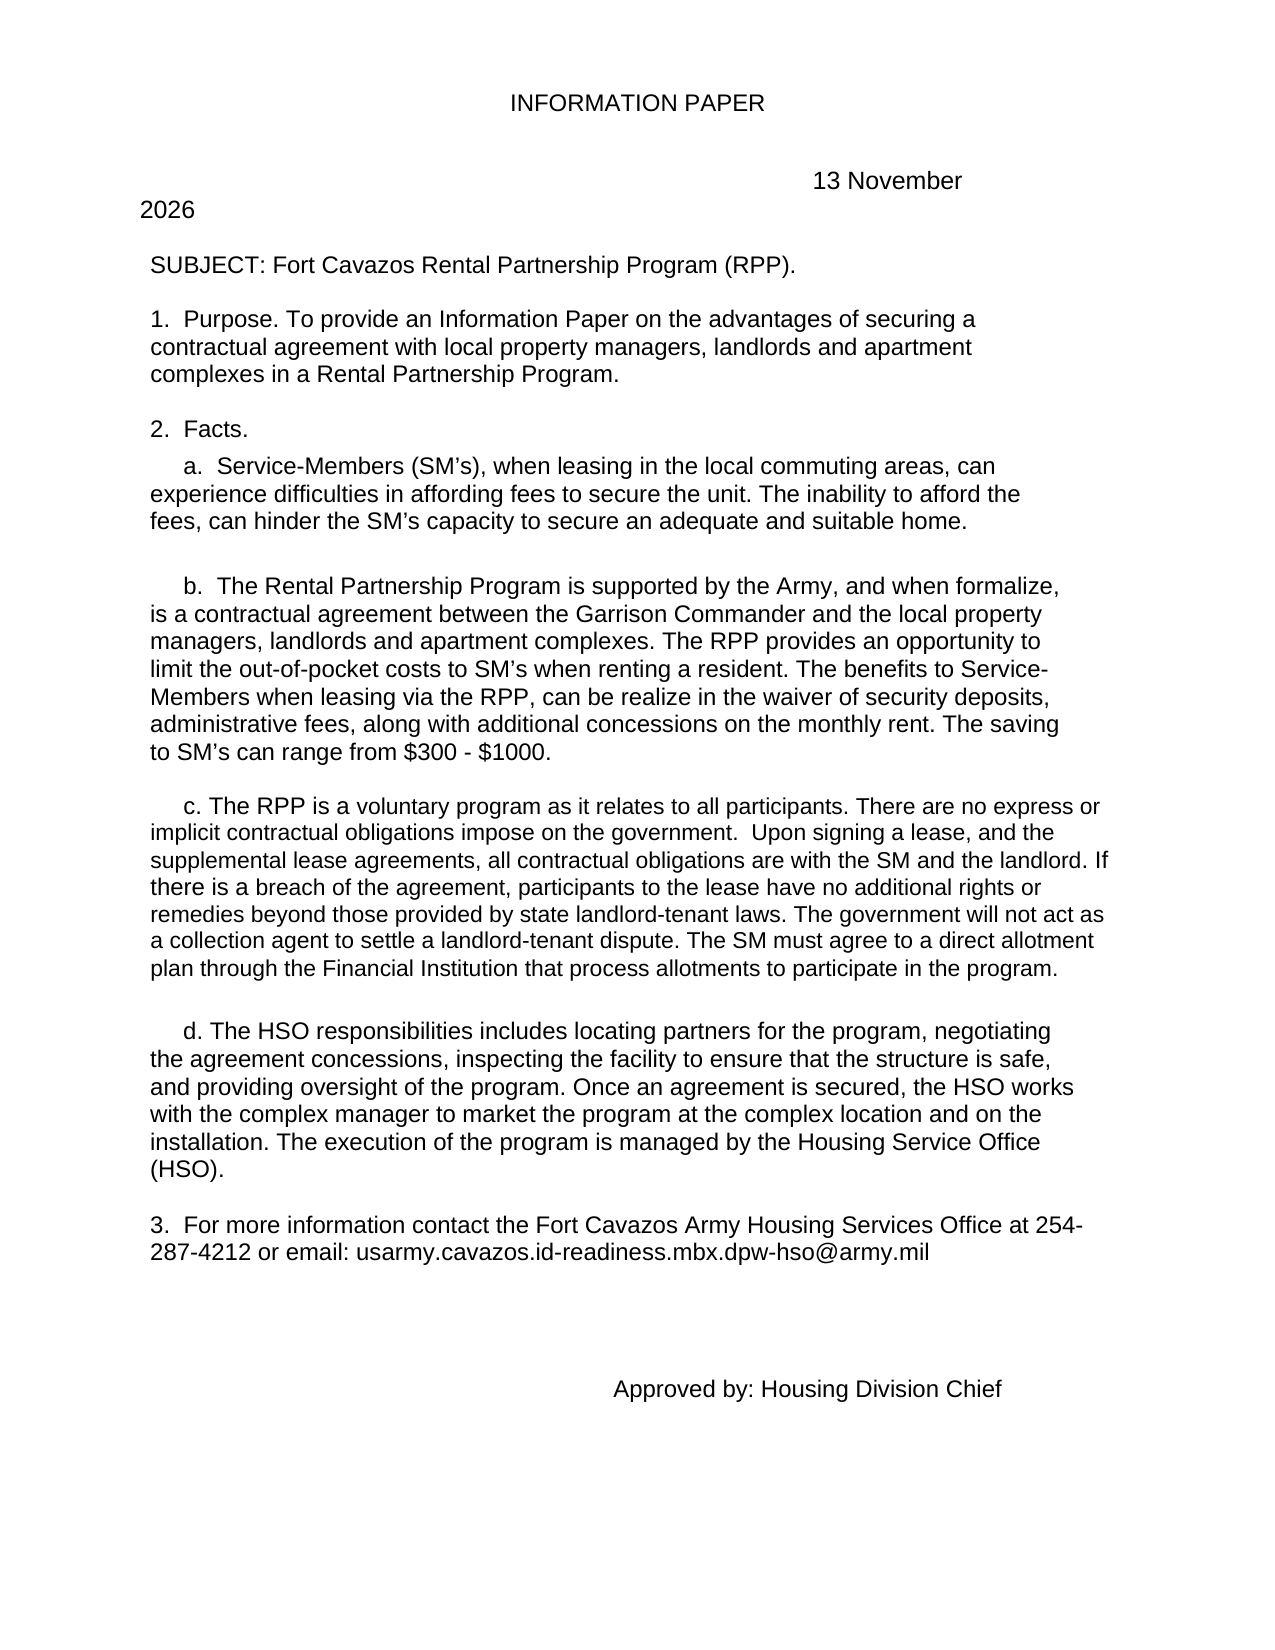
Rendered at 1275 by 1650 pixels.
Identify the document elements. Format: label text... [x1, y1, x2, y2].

text 9 June 2023 [139, 166, 1019, 223]
text SUBJECT: Fort Cavazos Rental Partnership Program (RPP). [150, 251, 1019, 279]
list Service-Members (SM’s), when leasing in the local commuting areas, can experience difficulties in affording fees to secure the unit. The inability to afford the fees, can hinder the SM’s capacity to secure an adequate and suitable home. [150, 452, 1080, 535]
list Facts. [150, 414, 1019, 442]
list The Rental Partnership Program is supported by the Army, and when formalize, is a contractual agreement between the Garrison Commander and the local property managers, landlords and apartment complexes. The RPP provides an opportunity to limit the out-of-pocket costs to SM’s when renting a resident. The benefits to Service-Members when leasing via the RPP, can be realize in the waiver of security deposits, administrative fees, along with additional concessions on the monthly rent. The saving to SM’s can range from $300 - $1000. [150, 572, 1080, 765]
text INFORMATION PAPER [508, 89, 768, 117]
list For more information contact the Fort Cavazos Army Housing Services Office at 254-287-4212 or email: usarmy.cavazos.id-readiness.mbx.dpw-hso@army.mil [150, 1211, 1109, 1266]
text Approved by: Housing Division Chief [600, 1375, 1008, 1403]
list Purpose. To provide an Information Paper on the advantages of securing a contractual agreement with local property managers, landlords and apartment complexes in a Rental Partnership Program. [150, 305, 1019, 388]
list d. The HSO responsibilities includes locating partners for the program, negotiating the agreement concessions, inspecting the facility to ensure that the structure is safe, and providing oversight of the program. Once an agreement is secured, the HSO works with the complex manager to market the program at the complex location and on the installation. The execution of the program is managed by the Housing Service Office (HSO). [150, 1017, 1080, 1183]
text c. The RPP is a voluntary program as it relates to all participants. There are no express or implicit contractual obligations impose on the government. Upon signing a lease, and the supplemental lease agreements, all contractual obligations are with the SM and the landlord. If there is a breach of the agreement, participants to the lease have no additional rights or remedies beyond those provided by state landlord-tenant laws. The government will not act as a collection agent to settle a landlord-tenant dispute. The SM must agree to a direct allotment plan through the Financial Institution that process allotments to participate in the program. [150, 792, 1122, 981]
